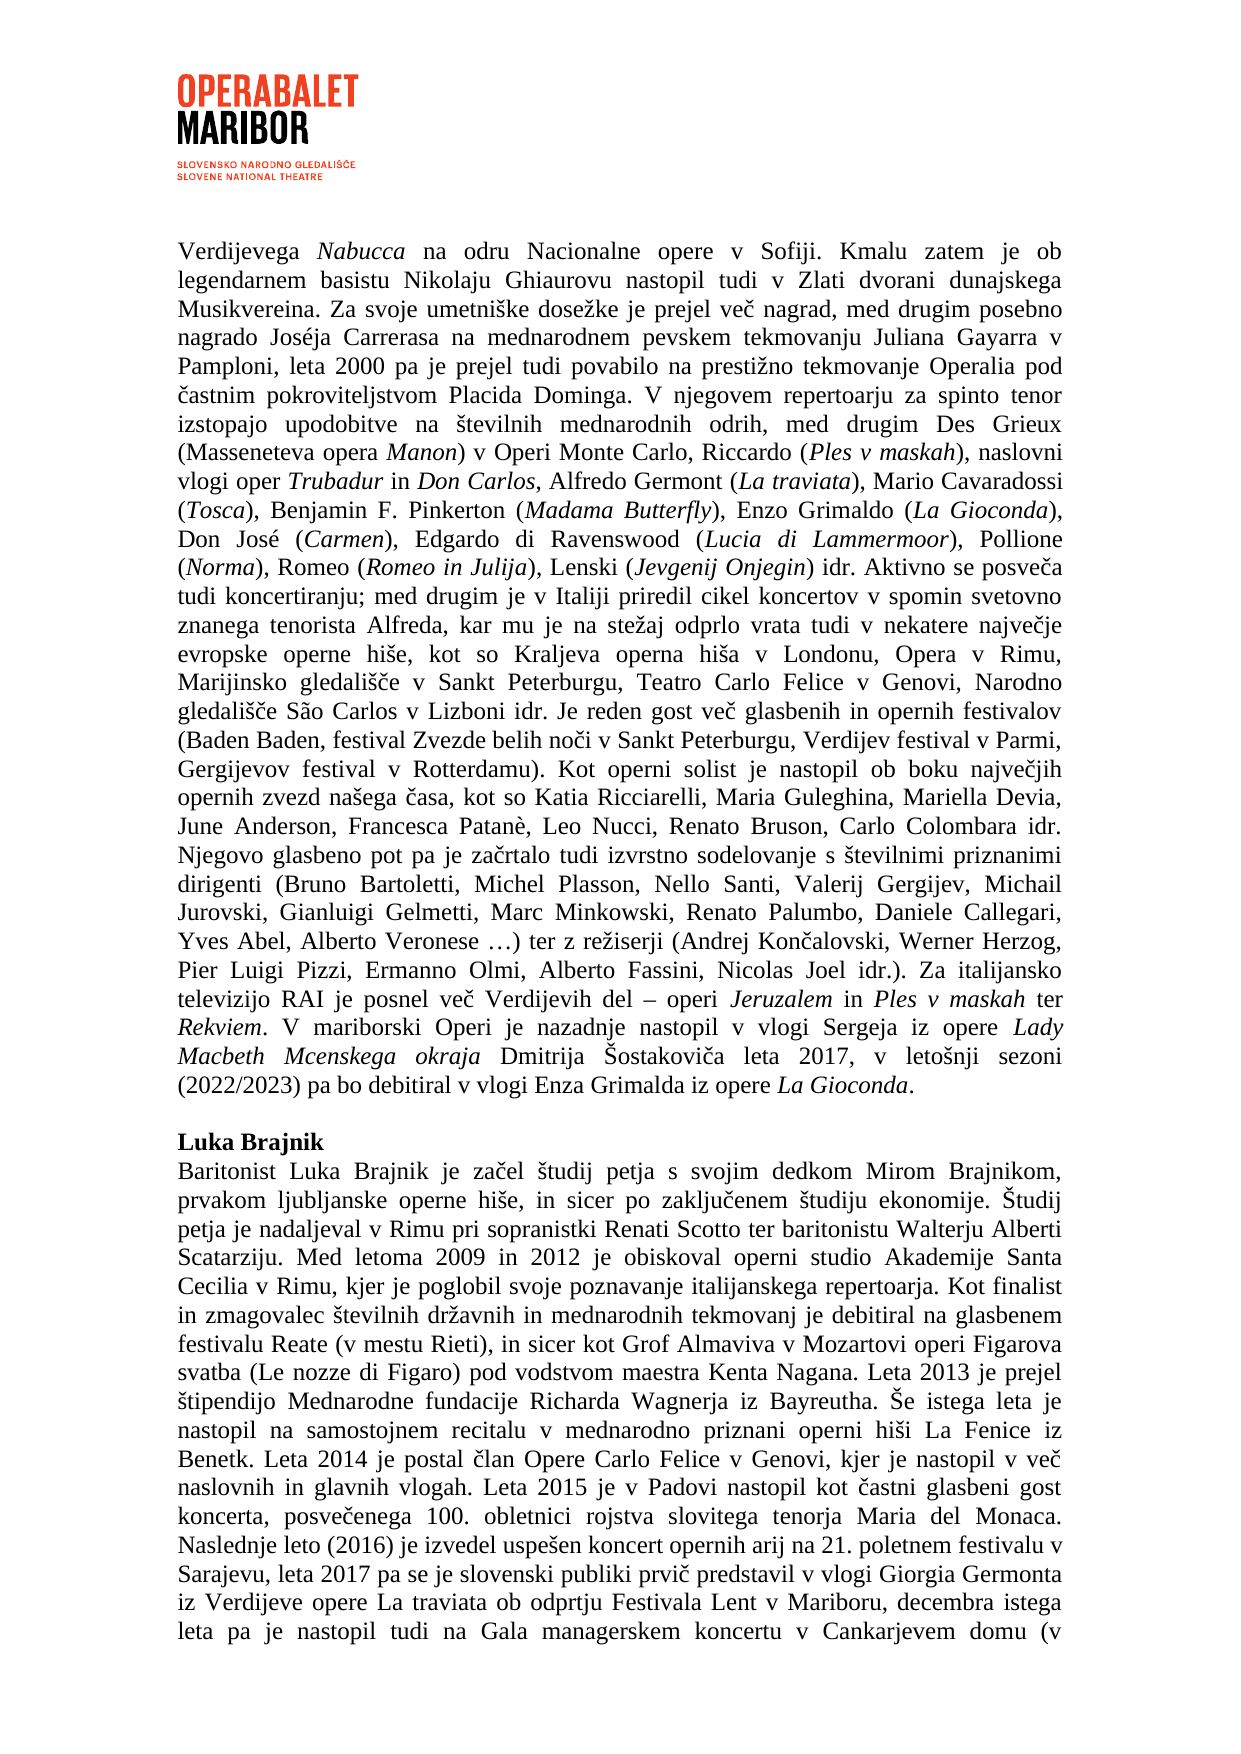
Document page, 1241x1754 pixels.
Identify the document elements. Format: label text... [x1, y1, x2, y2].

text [177, 236, 1063, 1099]
text Luka Brajnik [177, 1127, 1063, 1156]
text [177, 1156, 1063, 1645]
